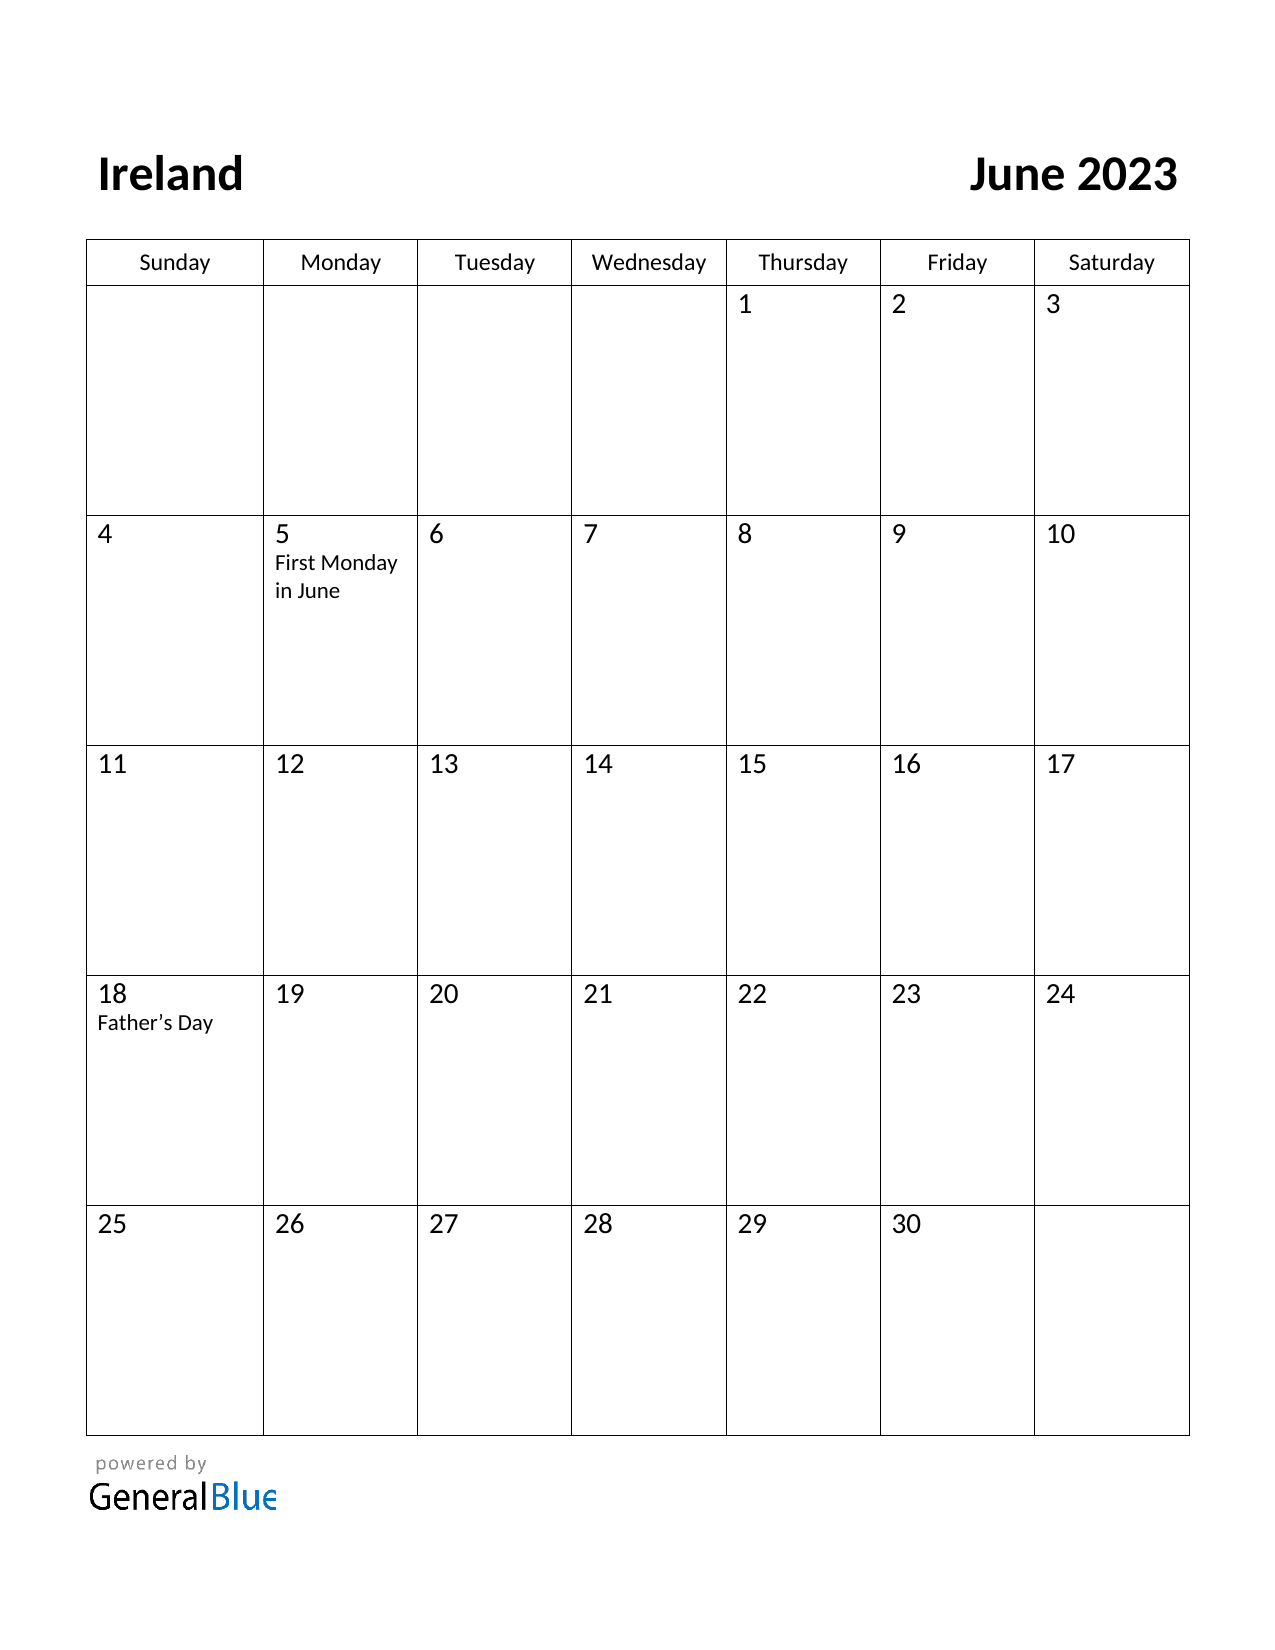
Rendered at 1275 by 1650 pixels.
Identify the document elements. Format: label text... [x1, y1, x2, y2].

table_cell [727, 318, 880, 514]
table_cell [264, 1238, 417, 1434]
table_cell [1035, 1008, 1189, 1204]
table_cell 23 [881, 976, 1034, 1008]
table_cell Father’s Day [87, 1008, 263, 1204]
table_cell Monday [264, 240, 417, 284]
table_header June 2023 [572, 105, 1189, 239]
table_cell 28 [572, 1206, 726, 1238]
table_cell 11 [87, 746, 263, 778]
table_cell Sunday [87, 240, 263, 284]
table_cell 19 [264, 976, 417, 1008]
table_cell [572, 1238, 726, 1434]
table_cell [727, 1238, 880, 1434]
table_cell [87, 1238, 263, 1434]
table_cell Wednesday [572, 240, 726, 284]
table_cell [1035, 778, 1189, 974]
table_cell [264, 318, 417, 514]
table_cell Tuesday [418, 240, 571, 284]
table_cell 2 [881, 286, 1034, 318]
table_cell [727, 778, 880, 974]
table_cell [727, 1008, 880, 1204]
table_cell 24 [1035, 976, 1189, 1008]
table_cell [1035, 318, 1189, 514]
table_cell 10 [1035, 516, 1189, 548]
table_cell Saturday [1035, 240, 1189, 284]
table_cell [881, 548, 1034, 744]
table_cell 13 [418, 746, 571, 778]
table_cell Friday [881, 240, 1034, 284]
table_cell [87, 286, 263, 318]
table_cell [418, 318, 571, 514]
table_cell [572, 778, 726, 974]
table_cell [572, 1008, 726, 1204]
table_cell First Monday in June [264, 548, 417, 744]
table_cell 22 [727, 976, 880, 1008]
table_cell [418, 778, 571, 974]
table_cell [572, 318, 726, 514]
table_cell [87, 318, 263, 514]
table_cell 25 [87, 1206, 263, 1238]
table_cell 16 [881, 746, 1034, 778]
table_cell 21 [572, 976, 726, 1008]
table_cell [87, 778, 263, 974]
table_cell 14 [572, 746, 726, 778]
table_cell 5 [264, 516, 417, 548]
table_cell [264, 286, 417, 318]
table_cell 27 [418, 1206, 571, 1238]
picture [88, 1452, 276, 1515]
table_cell [727, 548, 880, 744]
table_cell 17 [1035, 746, 1189, 778]
table_cell 9 [881, 516, 1034, 548]
table_cell 12 [264, 746, 417, 778]
table_cell 29 [727, 1206, 880, 1238]
table_cell [881, 1008, 1034, 1204]
table_cell [264, 1008, 417, 1204]
table_cell 18 [87, 976, 263, 1008]
table_cell [418, 286, 571, 318]
table_cell [86, 1436, 1189, 1534]
table_cell 1 [727, 286, 880, 318]
table_cell [881, 1238, 1034, 1434]
table_cell 6 [418, 516, 571, 548]
table_cell 15 [727, 746, 880, 778]
table_cell [87, 548, 263, 744]
table_cell [1035, 1238, 1189, 1434]
table_cell 7 [572, 516, 726, 548]
table_cell 3 [1035, 286, 1189, 318]
table_cell [572, 286, 726, 318]
table_cell 8 [727, 516, 880, 548]
table_cell [418, 1238, 571, 1434]
table_cell [1035, 548, 1189, 744]
table_cell 4 [87, 516, 263, 548]
table_cell [418, 1008, 571, 1204]
table_cell [572, 548, 726, 744]
table_cell [881, 778, 1034, 974]
table_cell 26 [264, 1206, 417, 1238]
table_cell 30 [881, 1206, 1034, 1238]
table_cell [881, 318, 1034, 514]
table_cell Thursday [727, 240, 880, 284]
table_header Ireland [86, 105, 572, 239]
table_cell 20 [418, 976, 571, 1008]
table_cell [264, 778, 417, 974]
table_cell [418, 548, 571, 744]
table_cell [1035, 1206, 1189, 1238]
